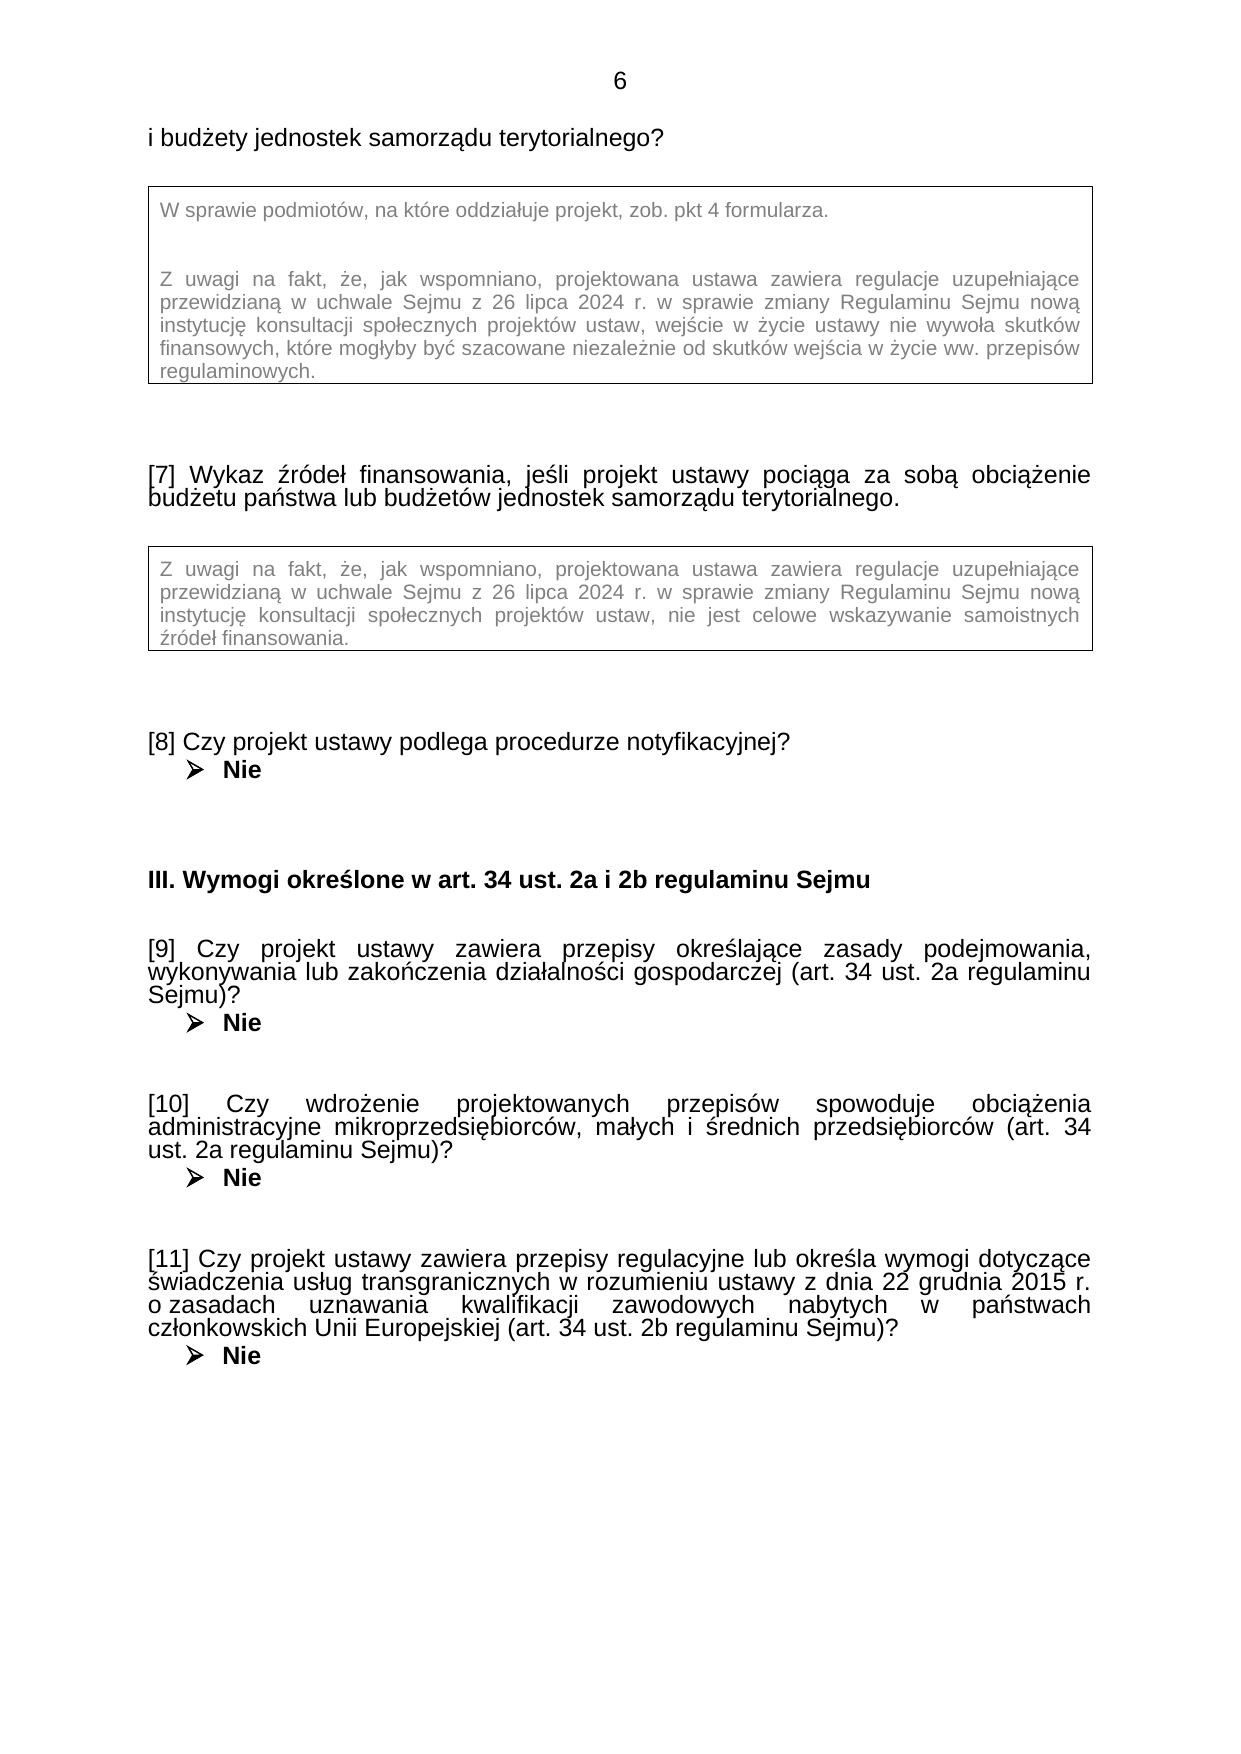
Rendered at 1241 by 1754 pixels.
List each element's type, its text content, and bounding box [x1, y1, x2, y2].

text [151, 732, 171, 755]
text [7] Wykaz źródeł finansowania, jeśli projekt ustawy pociąga za sobą obciążenie budżetu państwa lub budżetów jednostek samorządu terytorialnego. [148, 465, 1092, 511]
list Nie [185, 755, 1092, 784]
list Nie [185, 1163, 1092, 1192]
text [10] Czy wdrożenie projektowanych przepisów spowoduje obciążenia administracyjne mikroprzedsiębiorców, małych i średnich przedsiębiorców (art. 34 ust. 2a regulaminu Sejmu)? [148, 1094, 1092, 1163]
table_header W sprawie podmiotów, na które oddziałuje projekt, zob. pkt 4 formularza. Z uwagi na fakt, że, jak wspomniano, projektowana ustawa zawiera regulacje uzupełniające przewidzianą w uchwale Sejmu z 26 lipca 2024 r. w sprawie zmiany Regulaminu Sejmu nową instytucję konsultacji społecznych projektów ustaw, wejście w życie ustawy nie wywoła skutków finansowych, które mogłyby być szacowane niezależnie od skutków wejścia w życie ww. przepisów regulaminowych. [149, 187, 1092, 383]
text [8] Czy projekt ustawy podlega procedurze notyfikacyjnej? [666, 732, 1092, 755]
text [9] Czy projekt ustawy zawiera przepisy określające zasady podejmowania, wykonywania lub zakończenia działalności gospodarczej (art. 34 ust. 2a regulaminu Sejmu)? [148, 939, 1092, 1008]
list Nie [185, 1008, 1092, 1037]
text [8] Czy projekt ustawy podlega procedurze notyfikacyjnej? [173, 732, 676, 755]
text III. Wymogi określone w art. 34 ust. 2a i 2b regulaminu Sejmu [148, 870, 1092, 893]
list Nie [185, 1341, 1092, 1369]
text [148, 128, 1092, 151]
table_header Z uwagi na fakt, że, jak wspomniano, projektowana ustawa zawiera regulacje uzupełniające przewidzianą w uchwale Sejmu z 26 lipca 2024 r. w sprawie zmiany Regulaminu Sejmu nową instytucję konsultacji społecznych projektów ustaw, nie jest celowe wskazywanie samoistnych źródeł finansowania. [149, 547, 1092, 650]
text [11] Czy projekt ustawy zawiera przepisy regulacyjne lub określa wymogi dotyczące świadczenia usług transgranicznych w rozumieniu ustawy z dnia 22 grudnia 2015 r. o zasadach uznawania kwalifikacji zawodowych nabytych w państwach członkowskich Unii Europejskiej (art. 34 ust. 2b regulaminu Sejmu)? [148, 1249, 1092, 1341]
